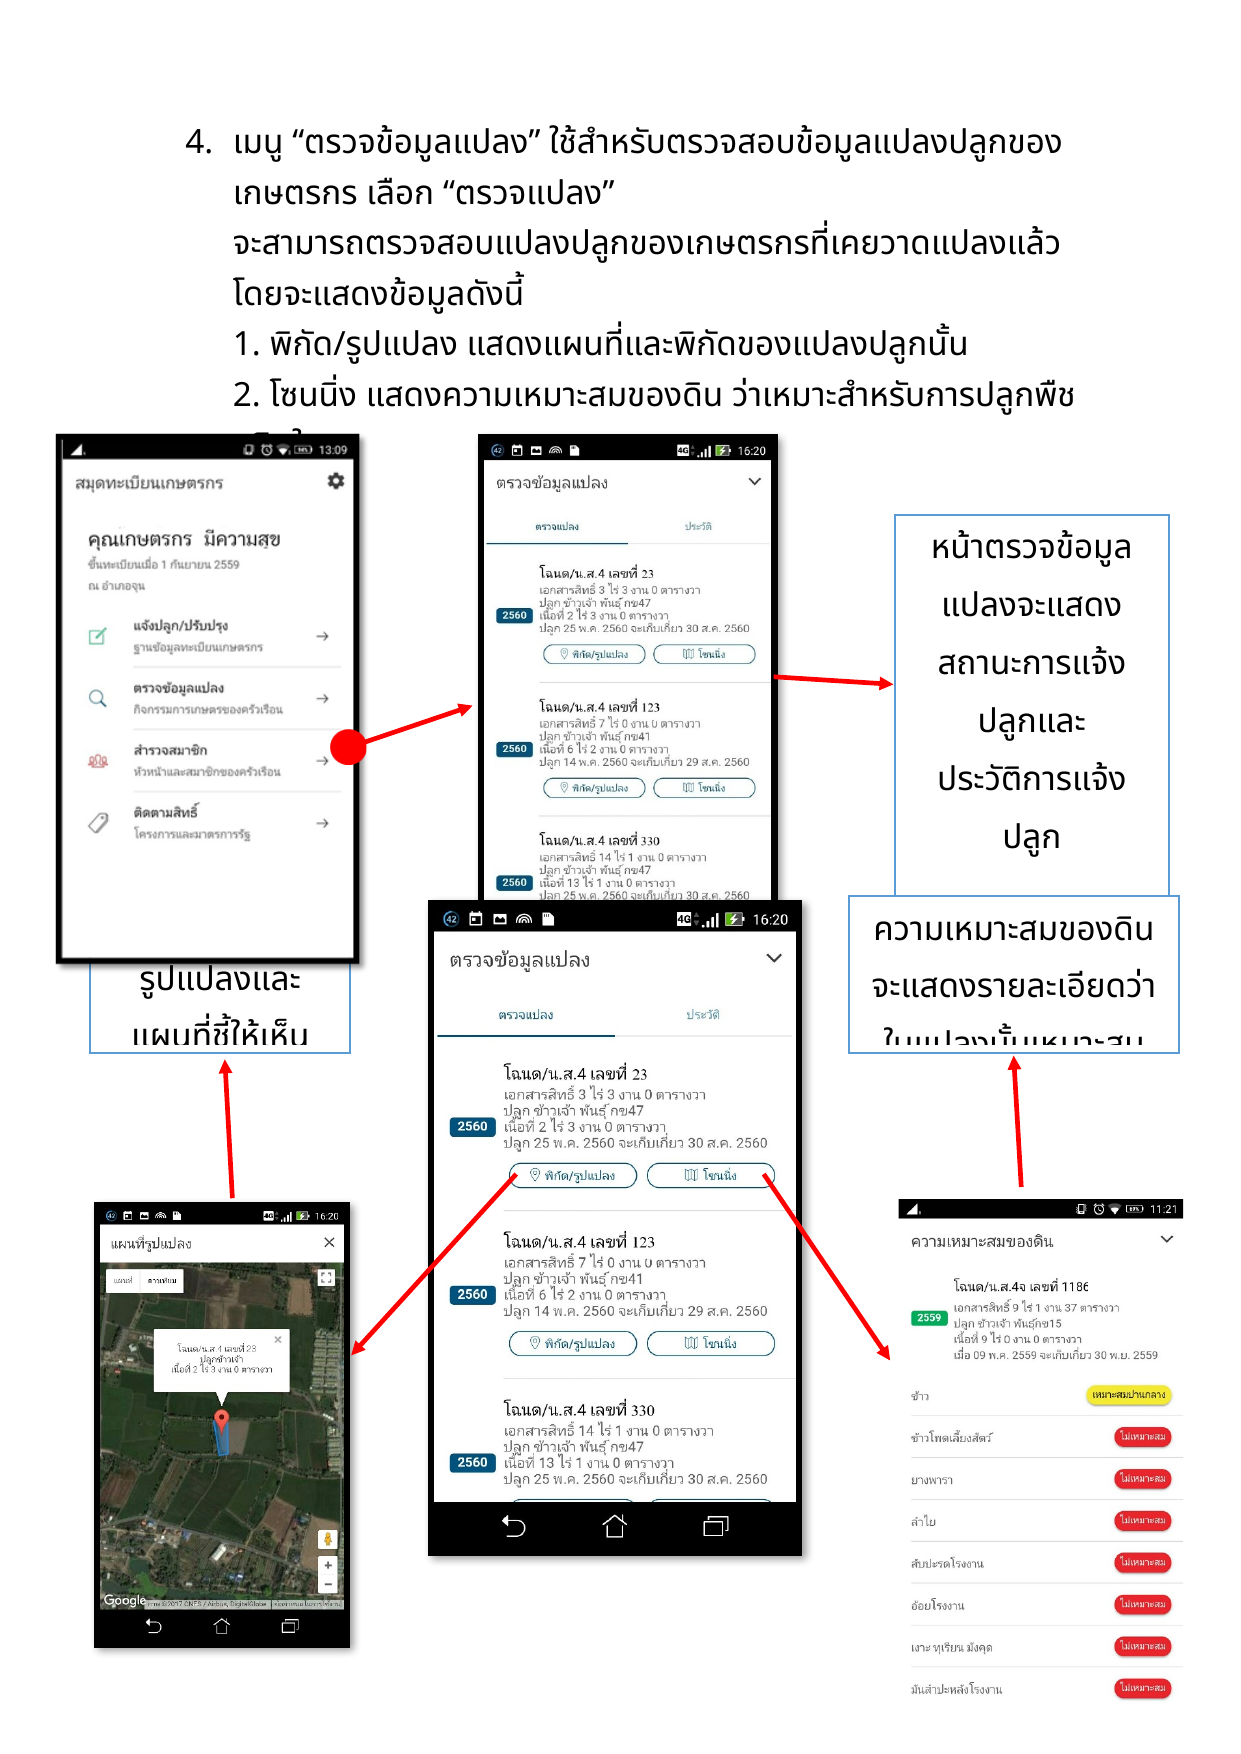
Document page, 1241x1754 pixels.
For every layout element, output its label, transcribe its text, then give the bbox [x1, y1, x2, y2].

picture [100, 1208, 344, 1641]
picture [434, 906, 796, 1550]
list 1. พิกัด/รูปแปลง แสดงแผนที่และพิกัดของแปลงปลูกนั้น [233, 320, 1107, 371]
list จะสามารถตรวจสอบแปลงปลูกของเกษตรกรที่เคยวาดแปลงแล้วโดยจะแสดงข้อมูลดังนี้ [233, 219, 1107, 320]
list 2. โซนนิ่ง แสดงความเหมาะสมของดิน ว่าเหมาะสำหรับการปลูกพืชชนิดใด [233, 371, 1107, 472]
list เมนู “ตรวจข้อมูลแปลง” ใช้สำหรับตรวจสอบข้อมูลแปลงปลูกของเกษตรกร เลือก “ตรวจแปลง” [185, 118, 1107, 219]
picture [898, 1199, 1184, 1705]
picture [50, 428, 375, 982]
picture [484, 441, 771, 900]
